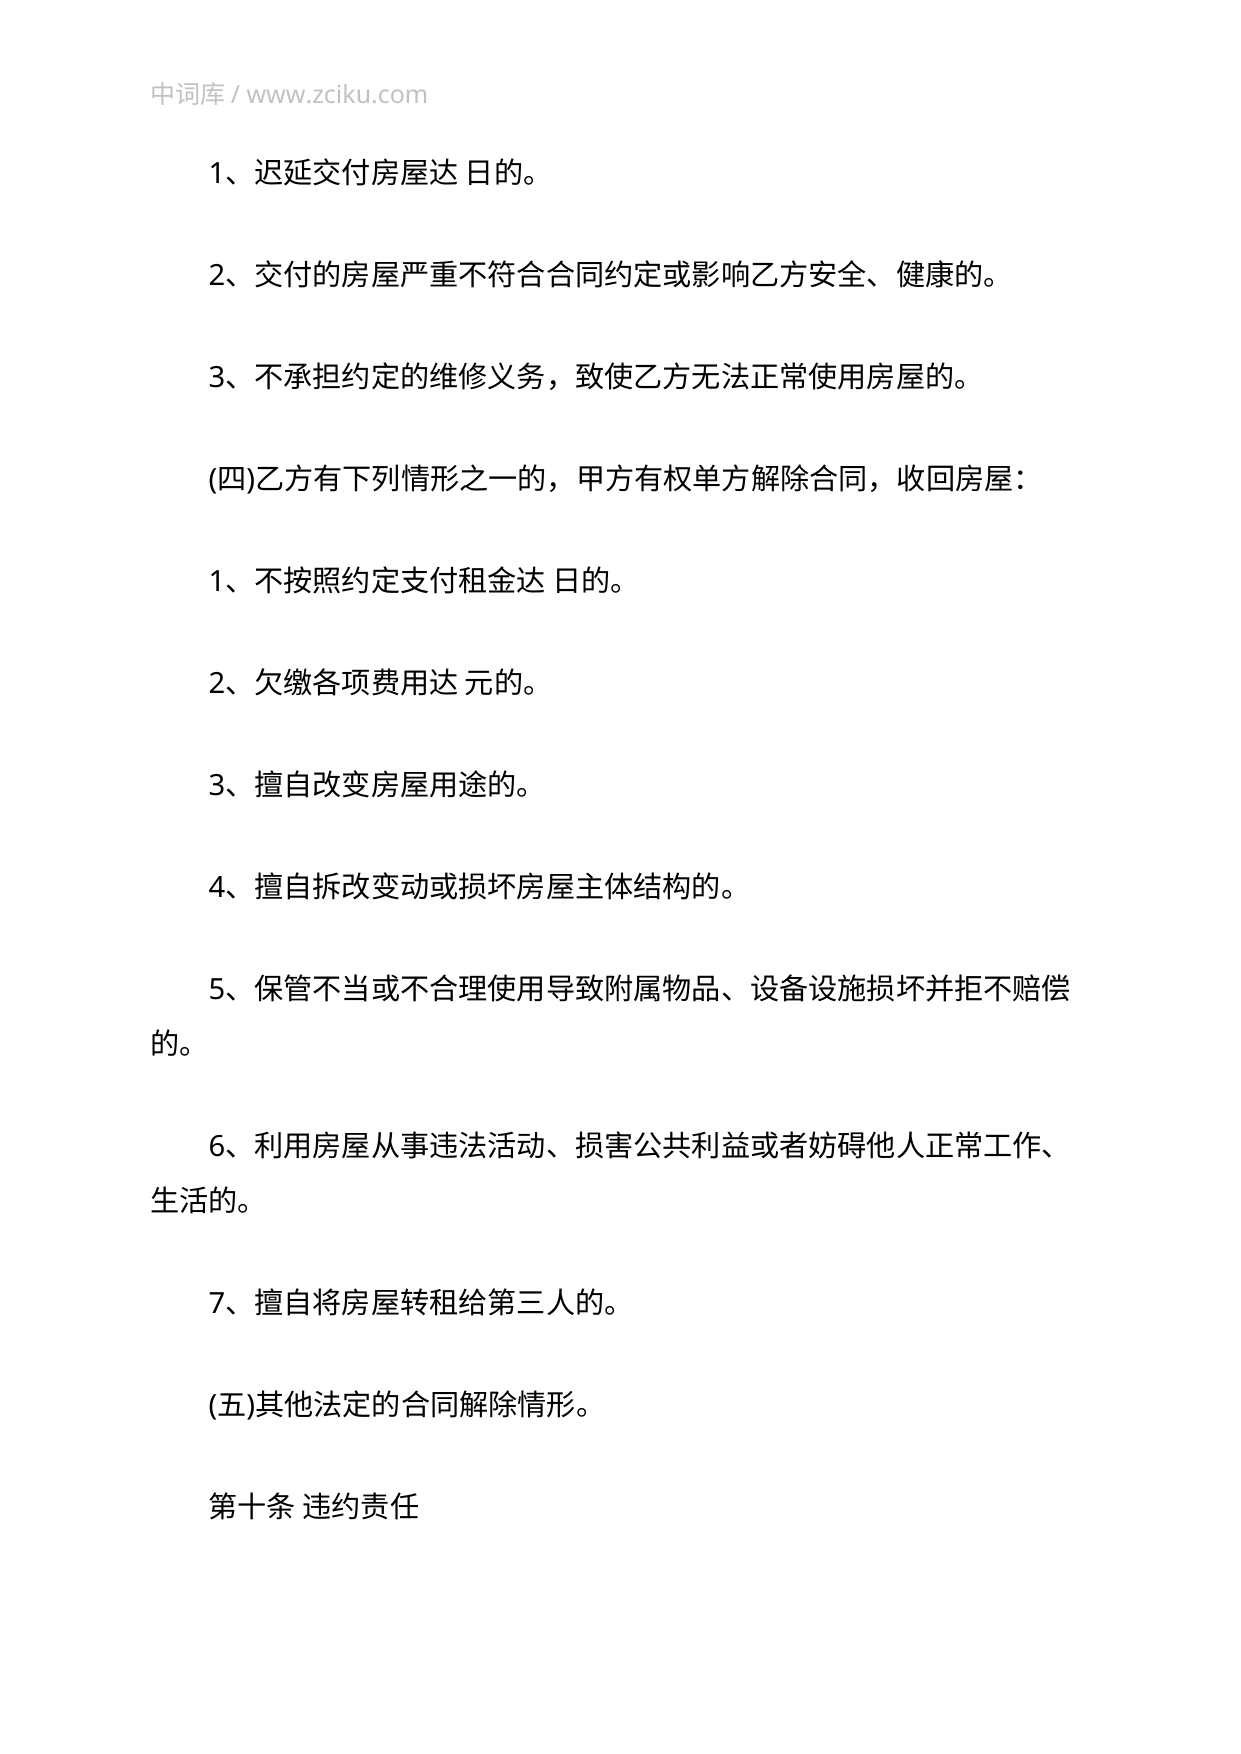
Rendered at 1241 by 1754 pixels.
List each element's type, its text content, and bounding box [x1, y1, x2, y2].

text 2、交付的房屋严重不符合合同约定或影响乙方安全、健康的。 [150, 252, 1090, 294]
text (五)其他法定的合同解除情形。 [150, 1381, 1090, 1424]
text 2、欠缴各项费用达 元的。 [150, 660, 1090, 702]
text (四)乙方有下列情形之一的，甲方有权单方解除合同，收回房屋： [150, 456, 1090, 498]
text 3、不承担约定的维修义务，致使乙方无法正常使用房屋的。 [150, 354, 1090, 396]
text 6、利用房屋从事违法活动、损害公共利益或者妨碍他人正常工作、生活的。 [150, 1123, 1090, 1220]
text 7、擅自将房屋转租给第三人的。 [150, 1279, 1090, 1322]
text 1、迟延交付房屋达 日的。 [150, 150, 1090, 192]
text 5、保管不当或不合理使用导致附属物品、设备设施损坏并拒不赔偿的。 [150, 966, 1090, 1063]
text 3、擅自改变房屋用途的。 [150, 762, 1090, 804]
text 1、不按照约定支付租金达 日的。 [150, 558, 1090, 600]
text 4、擅自拆改变动或损坏房屋主体结构的。 [150, 864, 1090, 906]
text 第十条 违约责任 [150, 1483, 1090, 1526]
